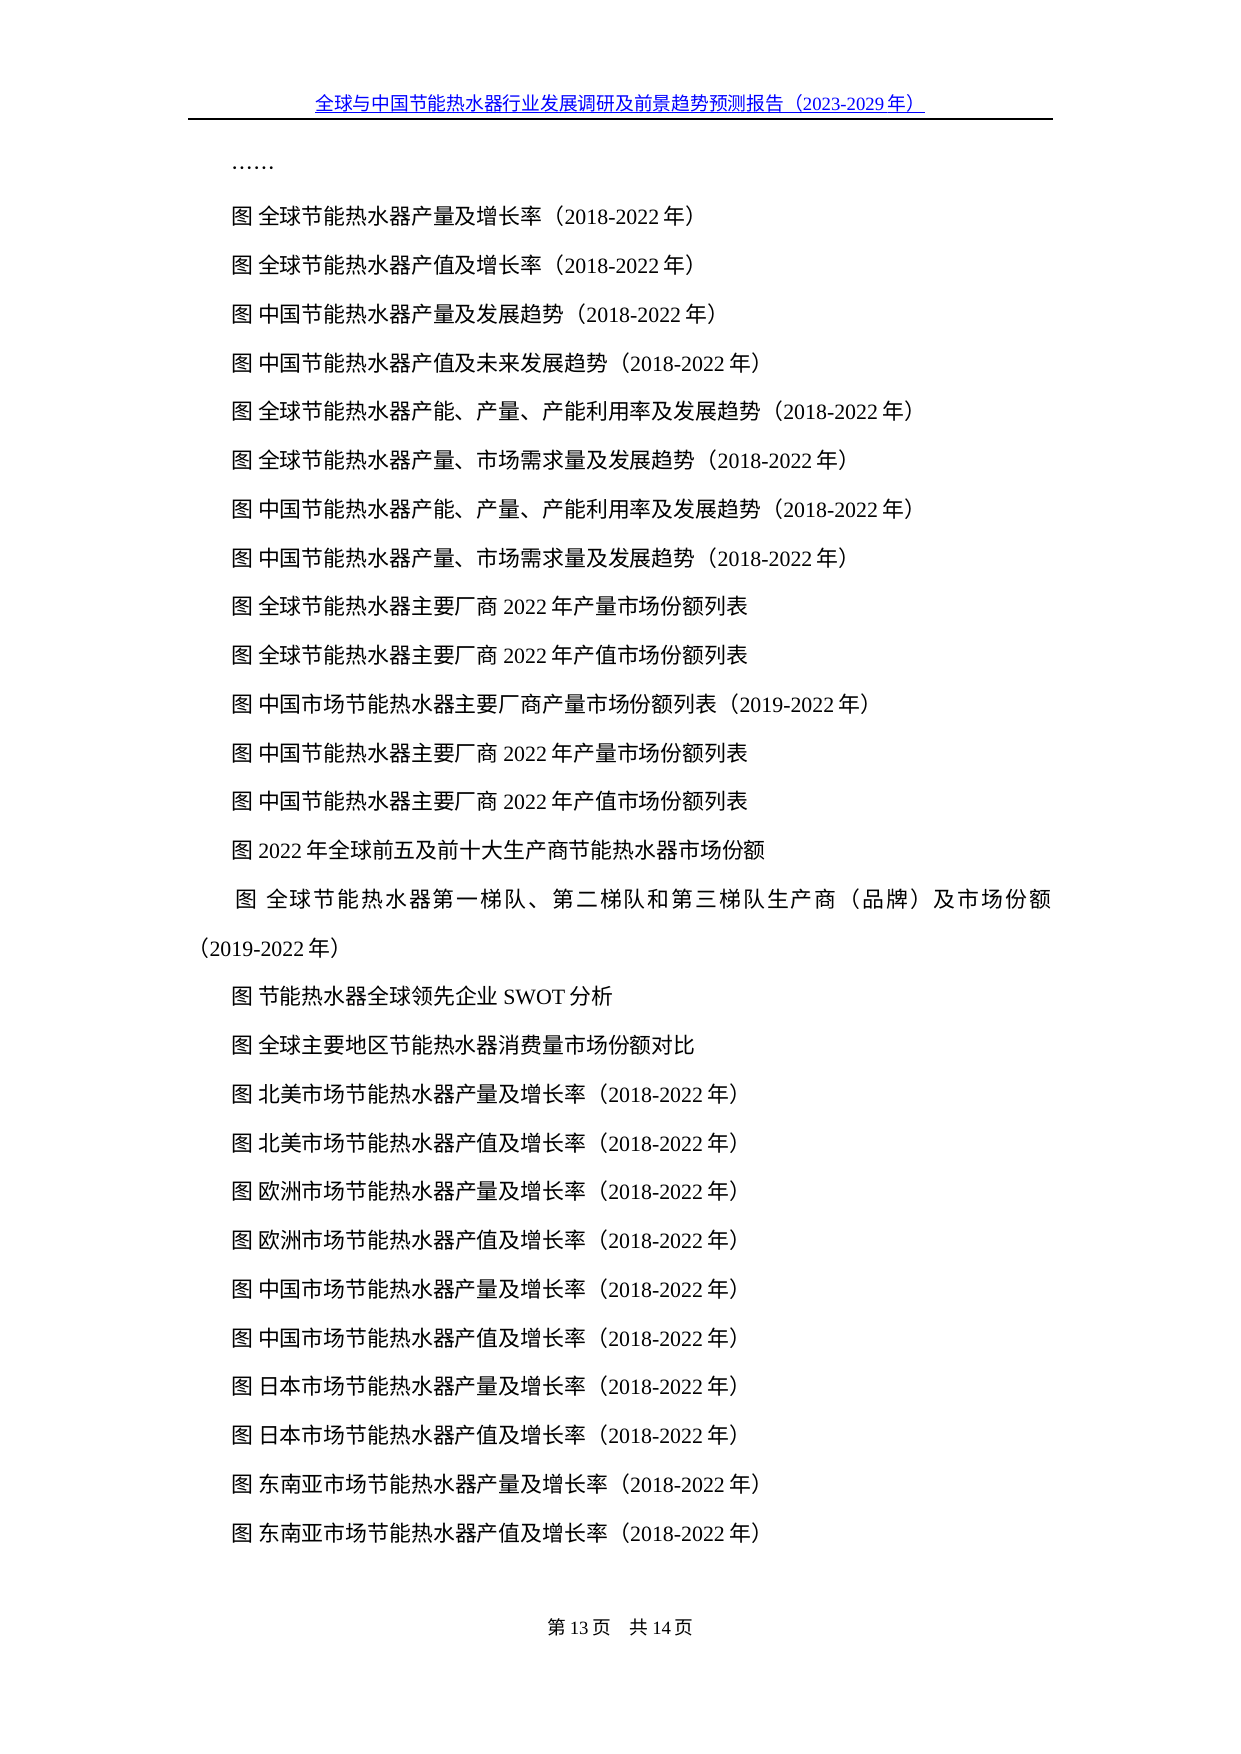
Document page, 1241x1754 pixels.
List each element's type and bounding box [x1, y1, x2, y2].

text [187, 150, 1053, 1548]
